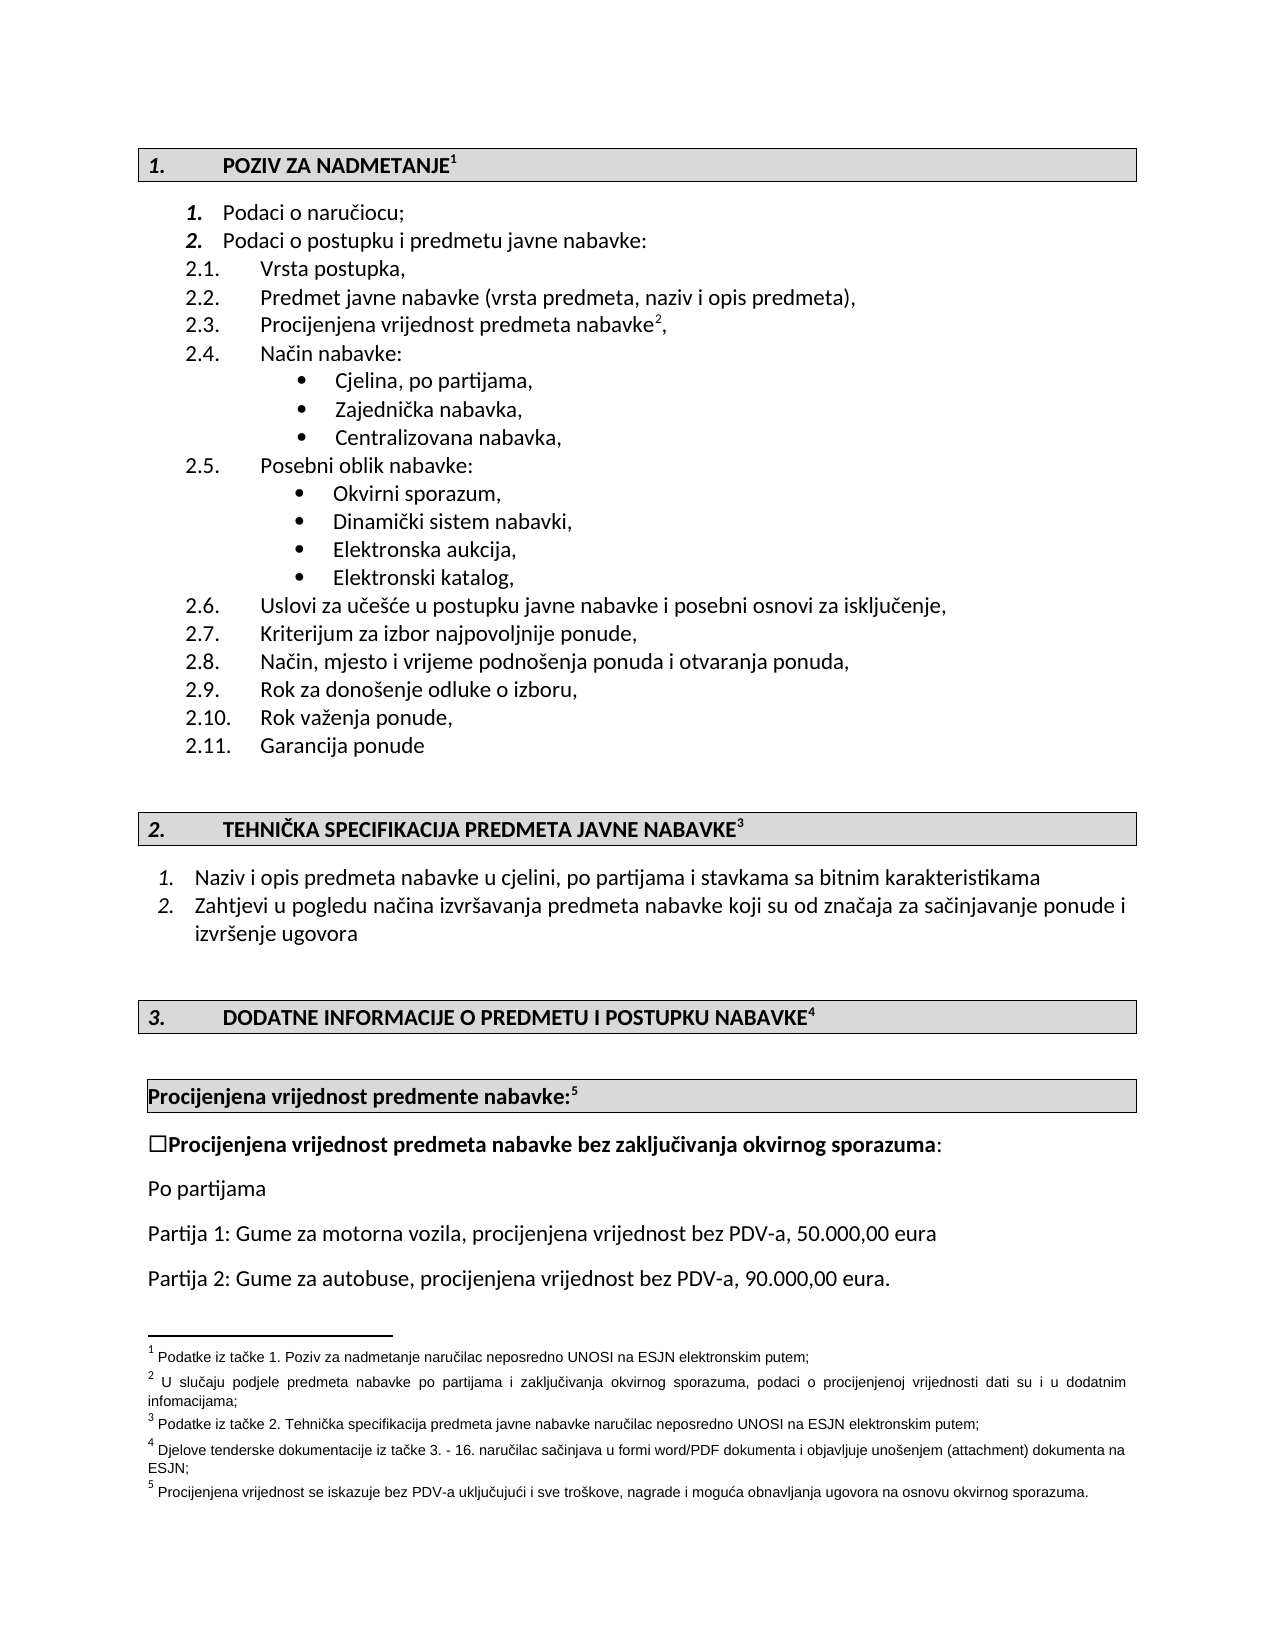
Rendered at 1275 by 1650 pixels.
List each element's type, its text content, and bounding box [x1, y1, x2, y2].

list Elektronska aukcija, [295, 535, 1127, 563]
list Elektronski katalog, [295, 563, 1127, 591]
list POZIV ZA NADMETANJE [139, 149, 1136, 181]
text Procijenjena vrijednost predmente nabavke: [148, 1080, 1136, 1112]
text Po partijama [148, 1174, 1127, 1203]
list Dinamički sistem nabavki, [295, 507, 1127, 535]
list DODATNE INFORMACIJE O PREDMETU I POSTUPKU NABAVKE [139, 1001, 1136, 1033]
list Predmet javne nabavke (vrsta predmeta, naziv i opis predmeta), [185, 283, 1127, 311]
list Okvirni sporazum, [295, 479, 1127, 507]
list Vrsta postupka, [185, 254, 1127, 283]
list Garancija ponude [185, 731, 1127, 759]
list Uslovi za učešće u postupku javne nabavke i posebni osnovi za isključenje, [185, 591, 1127, 619]
list Kriterijum za izbor najpovoljnije ponude, [185, 619, 1127, 647]
list Cjelina, po partijama, [298, 367, 1127, 395]
list TEHNIČKA SPECIFIKACIJA PREDMETA JAVNE NABAVKE [139, 813, 1136, 845]
list Centralizovana nabavka, [298, 423, 1127, 451]
list Način, mjesto i vrijeme podnošenja ponuda i otvaranja ponuda, [185, 647, 1127, 675]
list Posebni oblik nabavke: [185, 451, 1127, 479]
text Partija 2: Gume za autobuse, procijenjena vrijednost bez PDV-a, 90.000,00 eura. [148, 1264, 1127, 1292]
list Zahtjevi u pogledu načina izvršavanja predmeta nabavke koji su od značaja za sačinjavanje ponude i izvršenje ugovora [157, 891, 1127, 947]
text Partija 1: Gume za motorna vozila, procijenjena vrijednost bez PDV-a, 50.000,00 eura [148, 1219, 1127, 1247]
list Način nabavke: [185, 339, 1127, 367]
list Podaci o naručiocu; [185, 198, 1127, 227]
list Naziv i opis predmeta nabavke u cjelini, po partijama i stavkama sa bitnim karakteristikama [157, 863, 1127, 891]
list Rok za donošenje odluke o izboru, [185, 675, 1127, 703]
list Zajednička nabavka, [298, 395, 1127, 423]
list Procijenjena vrijednost predmeta nabavke, [185, 311, 1127, 339]
text Procijenjena vrijednost predmeta nabavke bez zaključivanja okvirnog sporazuma: [148, 1130, 1127, 1158]
list Podaci o postupku i predmetu javne nabavke: [185, 227, 1127, 254]
list Rok važenja ponude, [185, 703, 1127, 731]
